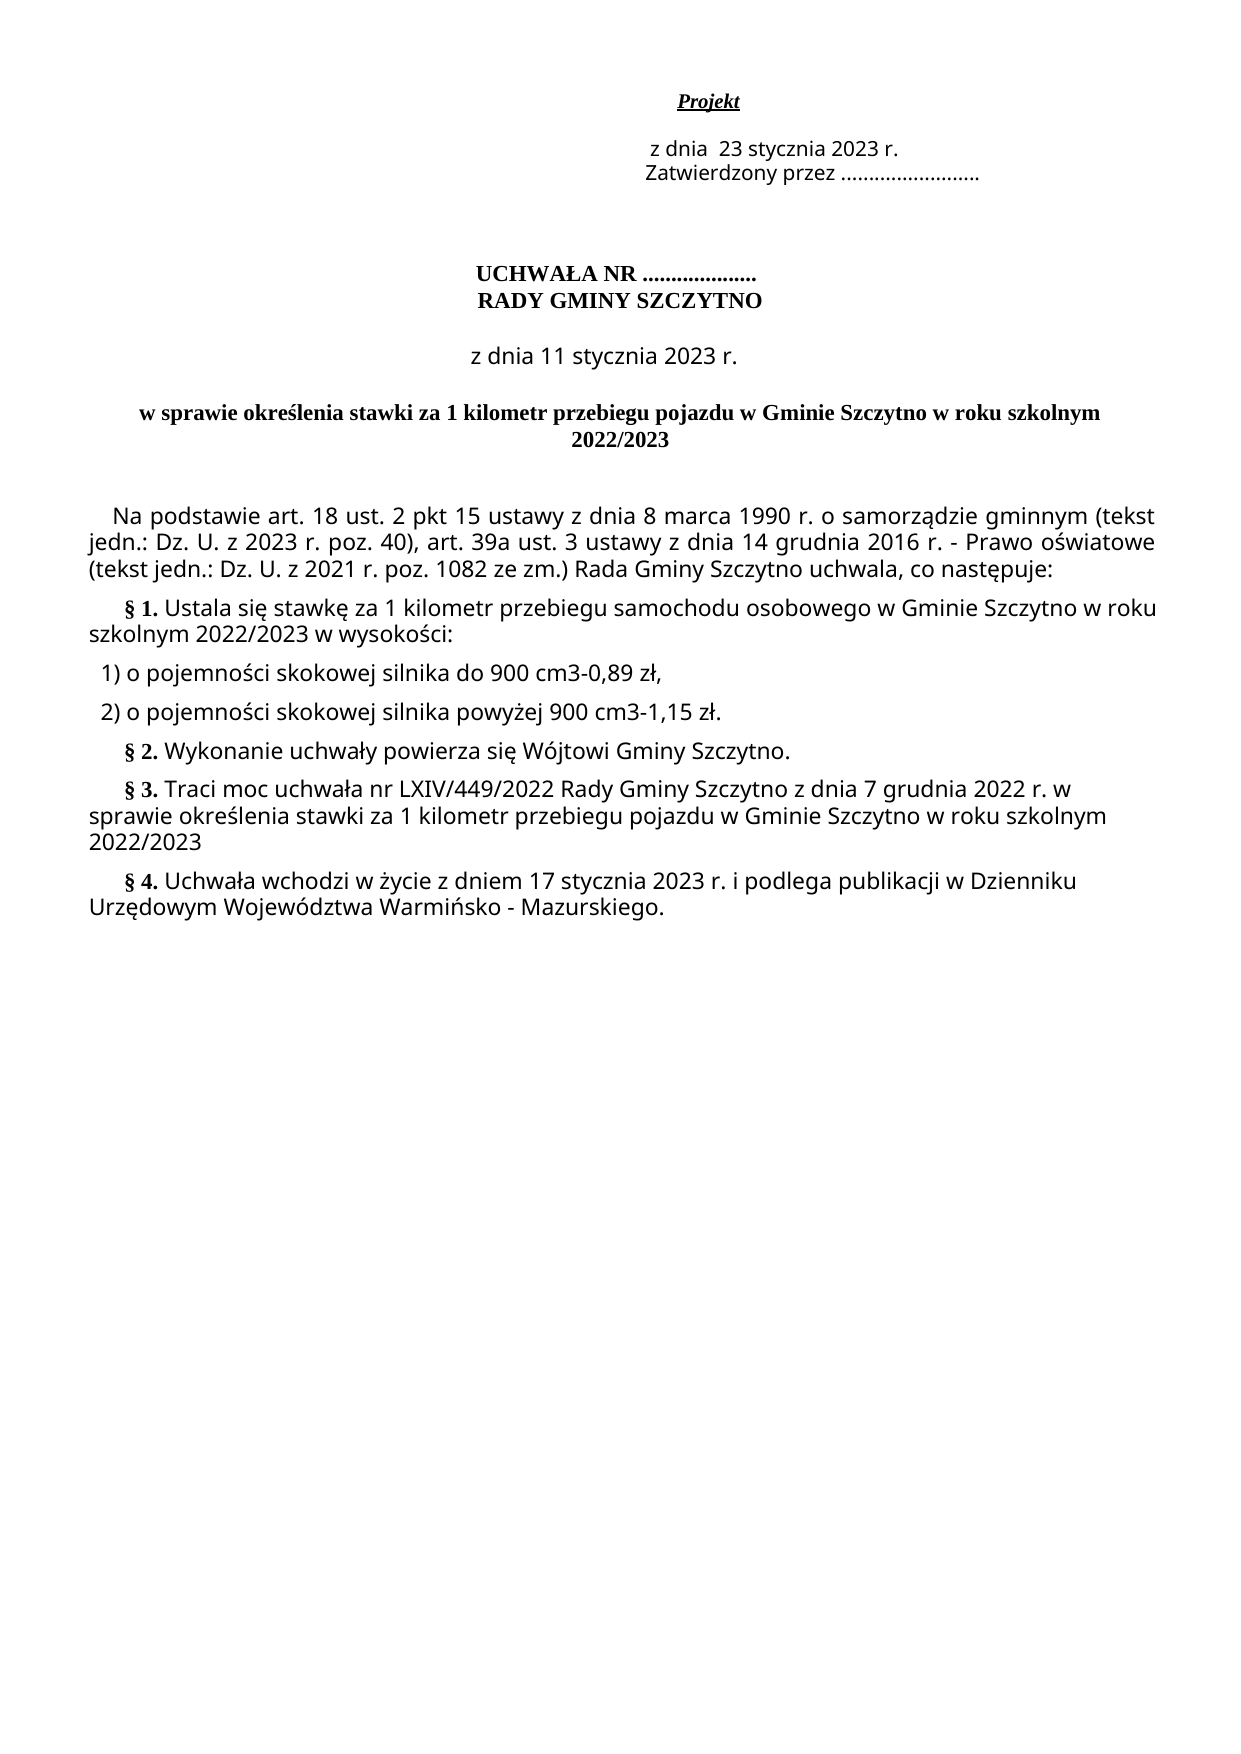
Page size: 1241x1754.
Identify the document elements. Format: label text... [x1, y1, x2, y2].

text z dnia 23 stycznia 2023 r. [51, 137, 898, 161]
text Na podstawie art. 18 ust. 2 pkt 15 ustawy z dnia 8 marca 1990 r. o samorządzie gminnym (tekst jedn.: Dz. U. z 2023 r. poz. 40), art. 39a ust. 3 ustawy z dnia 14 grudnia 2016 r. - Prawo oświatowe (tekst jedn.: Dz. U. z 2021 r. poz. 1082 ze zm.) Rada Gminy Szczytno uchwala, co następuje: [88, 503, 1157, 582]
text § 1. Ustala się stawkę za 1 kilometr przebiegu samochodu osobowego w Gminie Szczytno w roku szkolnym 2022/2023 w wysokości: [88, 595, 1159, 647]
text 2) o pojemności skokowej silnika powyżej 900 cm3-1,15 zł. [100, 700, 1159, 725]
text UCHWAŁA NR .................... RADY GMINY SZCZYTNO [471, 260, 762, 313]
text § 4. Uchwała wchodzi w życie z dniem 17 stycznia 2023 r. i podlega publikacji w Dzienniku Urzędowym Województwa Warmińsko - Mazurskiego. [88, 868, 1159, 921]
text 1) o pojemności skokowej silnika do 900 cm3-0,89 zł, [100, 661, 1159, 686]
text § 2. Wykonanie uchwały powierza się Wójtowi Gminy Szczytno. [124, 739, 1159, 764]
text z dnia 11 stycznia 2023 r. [51, 344, 738, 369]
text Zatwierdzony przez ......................... [51, 161, 980, 184]
text § 3. Traci moc uchwała nr LXIV/449/2022 Rady Gminy Szczytno z dnia 7 grudnia 2022 r. w sprawie określenia stawki za 1 kilometr przebiegu pojazdu w Gminie Szczytno w roku szkolnym 2022/2023 [88, 776, 1159, 856]
text w sprawie określenia stawki za 1 kilometr przebiegu pojazdu w Gminie Szczytno w roku szkolnym 2022/2023 [126, 399, 1114, 453]
text Projekt [51, 89, 741, 113]
